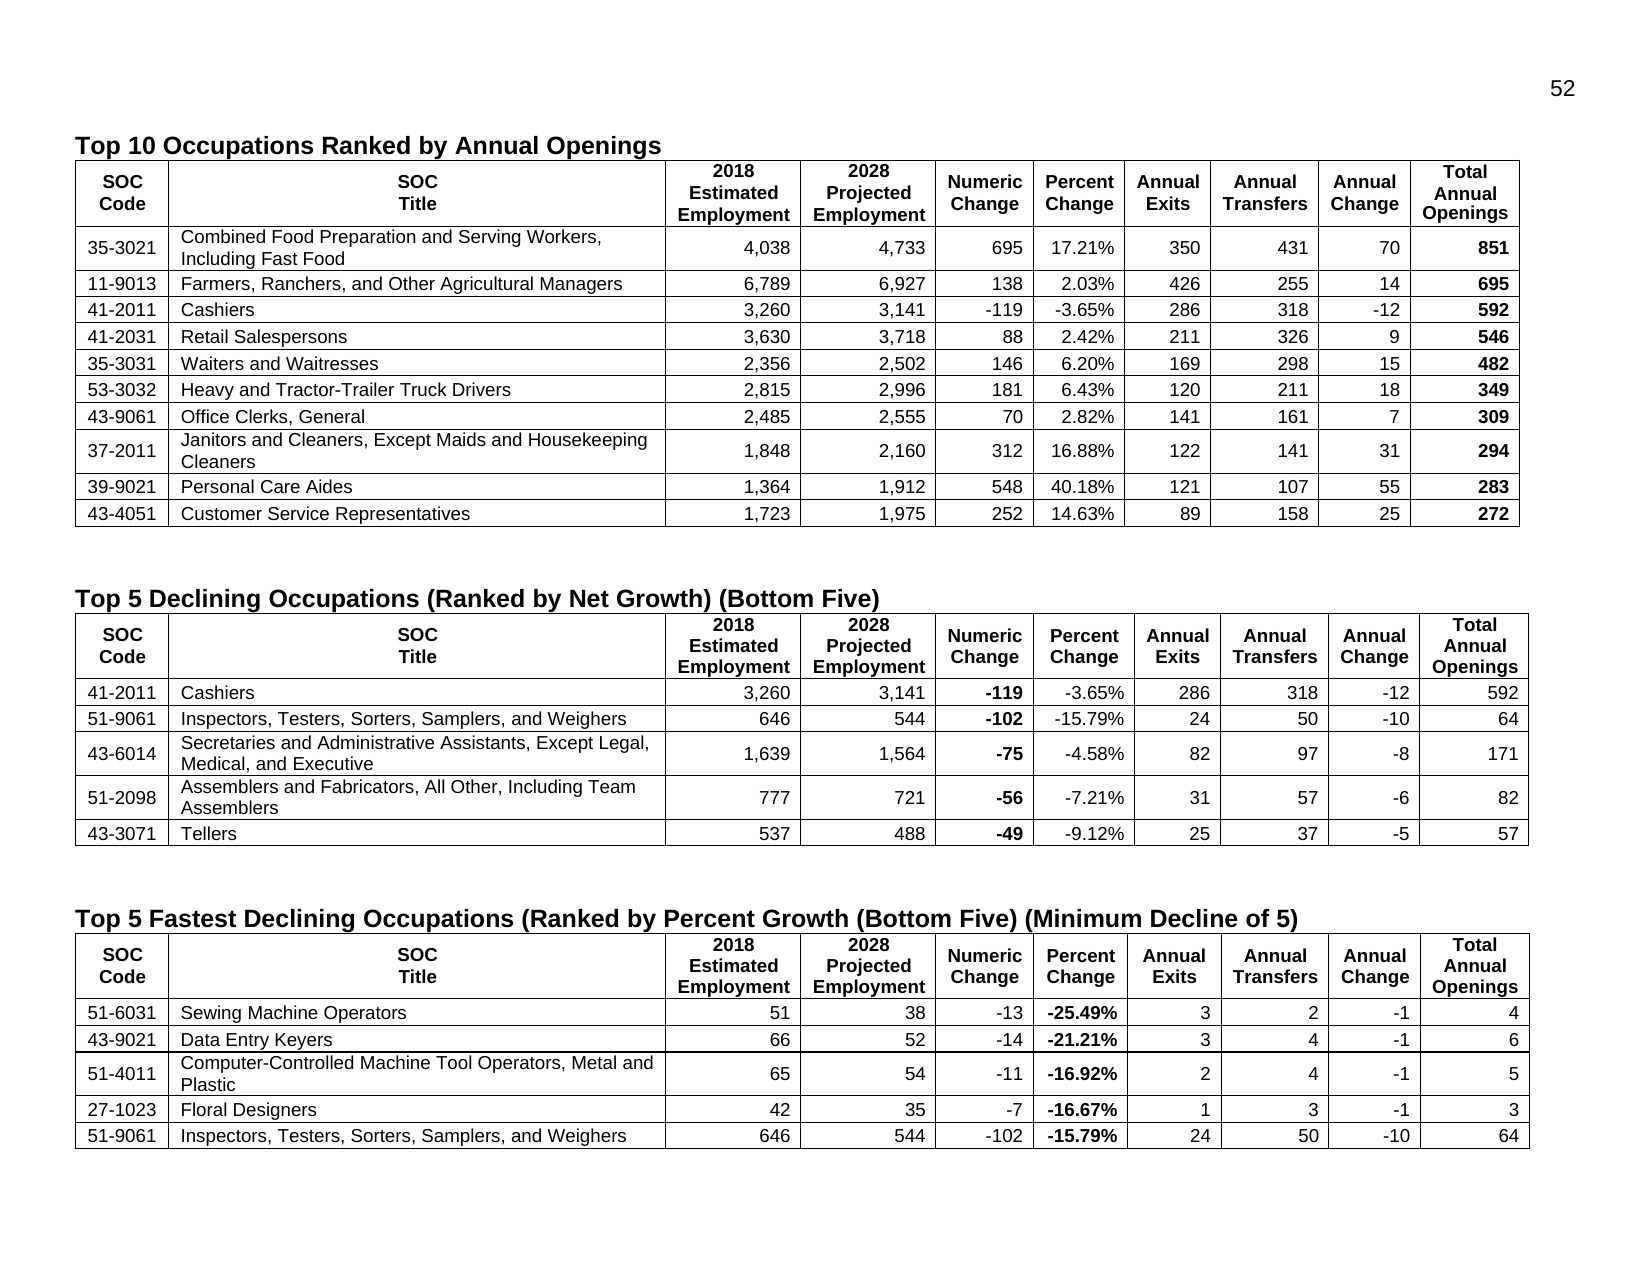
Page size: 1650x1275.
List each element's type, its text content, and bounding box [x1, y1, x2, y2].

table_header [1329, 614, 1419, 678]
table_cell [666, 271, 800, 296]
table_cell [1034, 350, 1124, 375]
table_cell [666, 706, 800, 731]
text Top 5 Declining Occupations (Ranked by Net Growth) (Bottom Five) [75, 584, 1598, 613]
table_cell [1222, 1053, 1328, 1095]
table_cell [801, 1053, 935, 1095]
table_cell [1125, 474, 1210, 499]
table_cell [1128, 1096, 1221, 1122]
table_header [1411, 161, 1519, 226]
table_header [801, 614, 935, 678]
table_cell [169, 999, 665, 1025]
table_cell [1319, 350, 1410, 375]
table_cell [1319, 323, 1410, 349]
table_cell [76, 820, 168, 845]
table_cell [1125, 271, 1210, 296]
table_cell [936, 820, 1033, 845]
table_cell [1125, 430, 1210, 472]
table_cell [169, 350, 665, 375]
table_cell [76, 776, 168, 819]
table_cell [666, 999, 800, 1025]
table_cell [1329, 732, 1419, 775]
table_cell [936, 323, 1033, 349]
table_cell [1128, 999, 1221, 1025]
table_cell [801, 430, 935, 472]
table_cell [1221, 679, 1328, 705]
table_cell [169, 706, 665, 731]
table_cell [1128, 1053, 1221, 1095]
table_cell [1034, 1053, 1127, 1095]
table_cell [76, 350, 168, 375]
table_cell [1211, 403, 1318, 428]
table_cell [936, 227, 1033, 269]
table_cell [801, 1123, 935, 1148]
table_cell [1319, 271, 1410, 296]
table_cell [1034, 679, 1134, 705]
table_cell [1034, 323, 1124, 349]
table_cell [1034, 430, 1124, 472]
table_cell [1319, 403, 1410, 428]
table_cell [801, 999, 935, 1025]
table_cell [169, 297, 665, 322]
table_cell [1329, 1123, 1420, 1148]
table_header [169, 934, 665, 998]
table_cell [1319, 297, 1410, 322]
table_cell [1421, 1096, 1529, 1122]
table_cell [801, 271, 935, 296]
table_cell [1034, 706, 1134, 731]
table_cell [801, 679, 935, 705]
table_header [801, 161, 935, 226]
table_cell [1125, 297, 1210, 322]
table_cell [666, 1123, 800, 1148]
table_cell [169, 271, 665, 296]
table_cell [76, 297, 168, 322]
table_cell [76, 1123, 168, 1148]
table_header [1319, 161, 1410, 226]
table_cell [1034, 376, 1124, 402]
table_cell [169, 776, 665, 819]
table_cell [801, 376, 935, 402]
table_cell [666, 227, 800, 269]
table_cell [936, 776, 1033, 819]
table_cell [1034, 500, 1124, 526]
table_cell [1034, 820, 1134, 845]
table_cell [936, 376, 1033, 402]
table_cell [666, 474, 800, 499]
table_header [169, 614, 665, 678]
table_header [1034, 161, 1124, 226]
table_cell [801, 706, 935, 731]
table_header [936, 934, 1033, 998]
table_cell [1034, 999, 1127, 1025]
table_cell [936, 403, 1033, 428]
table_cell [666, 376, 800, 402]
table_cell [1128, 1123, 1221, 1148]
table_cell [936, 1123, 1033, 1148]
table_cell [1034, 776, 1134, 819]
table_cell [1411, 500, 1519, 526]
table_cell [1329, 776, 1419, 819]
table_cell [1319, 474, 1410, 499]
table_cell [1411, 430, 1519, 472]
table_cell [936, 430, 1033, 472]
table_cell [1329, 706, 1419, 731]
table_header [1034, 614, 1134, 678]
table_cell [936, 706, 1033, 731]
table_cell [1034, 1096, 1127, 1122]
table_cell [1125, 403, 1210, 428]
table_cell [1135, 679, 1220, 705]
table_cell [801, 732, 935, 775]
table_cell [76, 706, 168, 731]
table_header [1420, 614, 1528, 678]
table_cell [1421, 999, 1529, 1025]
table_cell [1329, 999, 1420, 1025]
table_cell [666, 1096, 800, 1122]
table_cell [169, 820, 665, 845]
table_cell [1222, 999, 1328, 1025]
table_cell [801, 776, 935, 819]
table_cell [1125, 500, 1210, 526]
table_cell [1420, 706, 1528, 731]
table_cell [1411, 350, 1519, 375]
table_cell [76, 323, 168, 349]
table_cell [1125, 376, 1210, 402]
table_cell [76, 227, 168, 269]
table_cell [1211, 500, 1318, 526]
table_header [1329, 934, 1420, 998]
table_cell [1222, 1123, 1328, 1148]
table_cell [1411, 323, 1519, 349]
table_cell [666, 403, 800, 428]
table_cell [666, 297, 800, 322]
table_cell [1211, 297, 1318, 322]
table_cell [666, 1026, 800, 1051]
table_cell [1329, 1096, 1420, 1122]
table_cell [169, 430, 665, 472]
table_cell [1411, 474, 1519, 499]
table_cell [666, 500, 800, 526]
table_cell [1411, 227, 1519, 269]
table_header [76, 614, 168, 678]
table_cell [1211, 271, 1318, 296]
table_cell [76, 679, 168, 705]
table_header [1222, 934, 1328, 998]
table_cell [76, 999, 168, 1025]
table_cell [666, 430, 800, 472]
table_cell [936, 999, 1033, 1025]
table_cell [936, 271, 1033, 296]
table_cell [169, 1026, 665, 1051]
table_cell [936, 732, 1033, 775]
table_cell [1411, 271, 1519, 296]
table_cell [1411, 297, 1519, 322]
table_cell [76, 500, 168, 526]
text Top 5 Fastest Declining Occupations (Ranked by Percent Growth (Bottom Five) (Minimum Decline of 5) [75, 904, 1598, 933]
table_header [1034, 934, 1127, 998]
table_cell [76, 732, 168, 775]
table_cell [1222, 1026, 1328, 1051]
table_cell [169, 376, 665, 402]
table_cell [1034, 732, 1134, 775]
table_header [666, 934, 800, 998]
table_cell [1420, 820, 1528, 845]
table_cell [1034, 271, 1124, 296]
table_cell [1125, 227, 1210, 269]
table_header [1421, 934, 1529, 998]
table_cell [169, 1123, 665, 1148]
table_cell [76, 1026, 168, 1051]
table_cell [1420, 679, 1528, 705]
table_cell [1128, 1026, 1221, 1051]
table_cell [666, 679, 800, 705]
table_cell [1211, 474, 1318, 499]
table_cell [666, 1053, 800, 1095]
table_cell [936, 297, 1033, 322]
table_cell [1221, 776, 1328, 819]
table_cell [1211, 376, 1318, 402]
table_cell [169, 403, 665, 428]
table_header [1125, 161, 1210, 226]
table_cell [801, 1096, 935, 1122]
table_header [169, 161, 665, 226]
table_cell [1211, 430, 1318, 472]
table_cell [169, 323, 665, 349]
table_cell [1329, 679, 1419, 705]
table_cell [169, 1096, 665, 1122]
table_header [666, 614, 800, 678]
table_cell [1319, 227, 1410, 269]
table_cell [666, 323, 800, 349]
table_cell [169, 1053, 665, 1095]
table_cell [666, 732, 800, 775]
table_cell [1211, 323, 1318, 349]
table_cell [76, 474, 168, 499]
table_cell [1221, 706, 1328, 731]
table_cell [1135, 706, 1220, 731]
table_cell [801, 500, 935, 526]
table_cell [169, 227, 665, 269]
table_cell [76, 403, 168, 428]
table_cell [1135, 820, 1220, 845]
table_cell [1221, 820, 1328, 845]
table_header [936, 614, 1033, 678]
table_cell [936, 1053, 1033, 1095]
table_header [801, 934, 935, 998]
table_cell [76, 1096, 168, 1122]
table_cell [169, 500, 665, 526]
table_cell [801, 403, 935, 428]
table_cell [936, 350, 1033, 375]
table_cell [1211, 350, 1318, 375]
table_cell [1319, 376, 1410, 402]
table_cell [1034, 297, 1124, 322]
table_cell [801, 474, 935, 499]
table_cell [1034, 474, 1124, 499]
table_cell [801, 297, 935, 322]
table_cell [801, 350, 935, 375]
text Top 10 Occupations Ranked by Annual Openings [75, 131, 1598, 160]
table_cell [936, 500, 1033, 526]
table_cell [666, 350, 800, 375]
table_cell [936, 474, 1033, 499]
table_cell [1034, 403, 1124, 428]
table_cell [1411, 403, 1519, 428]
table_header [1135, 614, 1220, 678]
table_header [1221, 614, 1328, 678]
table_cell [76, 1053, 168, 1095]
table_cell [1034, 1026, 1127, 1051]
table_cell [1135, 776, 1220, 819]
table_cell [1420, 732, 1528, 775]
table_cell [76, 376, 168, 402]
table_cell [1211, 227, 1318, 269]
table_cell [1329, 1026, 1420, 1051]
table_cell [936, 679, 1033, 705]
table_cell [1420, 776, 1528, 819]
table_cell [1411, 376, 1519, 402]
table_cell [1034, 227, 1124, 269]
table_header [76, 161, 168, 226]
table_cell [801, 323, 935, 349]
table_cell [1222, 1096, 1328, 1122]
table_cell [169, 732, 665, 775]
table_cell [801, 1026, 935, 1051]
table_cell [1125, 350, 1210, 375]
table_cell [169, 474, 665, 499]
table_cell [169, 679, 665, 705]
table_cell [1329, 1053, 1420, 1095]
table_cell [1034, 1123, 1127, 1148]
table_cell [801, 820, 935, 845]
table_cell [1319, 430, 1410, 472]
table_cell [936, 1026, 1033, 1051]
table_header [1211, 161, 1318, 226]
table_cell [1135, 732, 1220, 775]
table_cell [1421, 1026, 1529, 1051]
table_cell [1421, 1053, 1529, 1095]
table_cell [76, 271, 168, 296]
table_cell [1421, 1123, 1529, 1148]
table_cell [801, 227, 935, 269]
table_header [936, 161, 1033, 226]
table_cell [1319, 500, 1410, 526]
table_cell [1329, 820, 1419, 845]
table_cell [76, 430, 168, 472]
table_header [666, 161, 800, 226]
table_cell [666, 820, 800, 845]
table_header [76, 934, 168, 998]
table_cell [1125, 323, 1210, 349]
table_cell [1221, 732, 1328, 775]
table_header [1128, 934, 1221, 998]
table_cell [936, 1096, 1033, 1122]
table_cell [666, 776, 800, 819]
